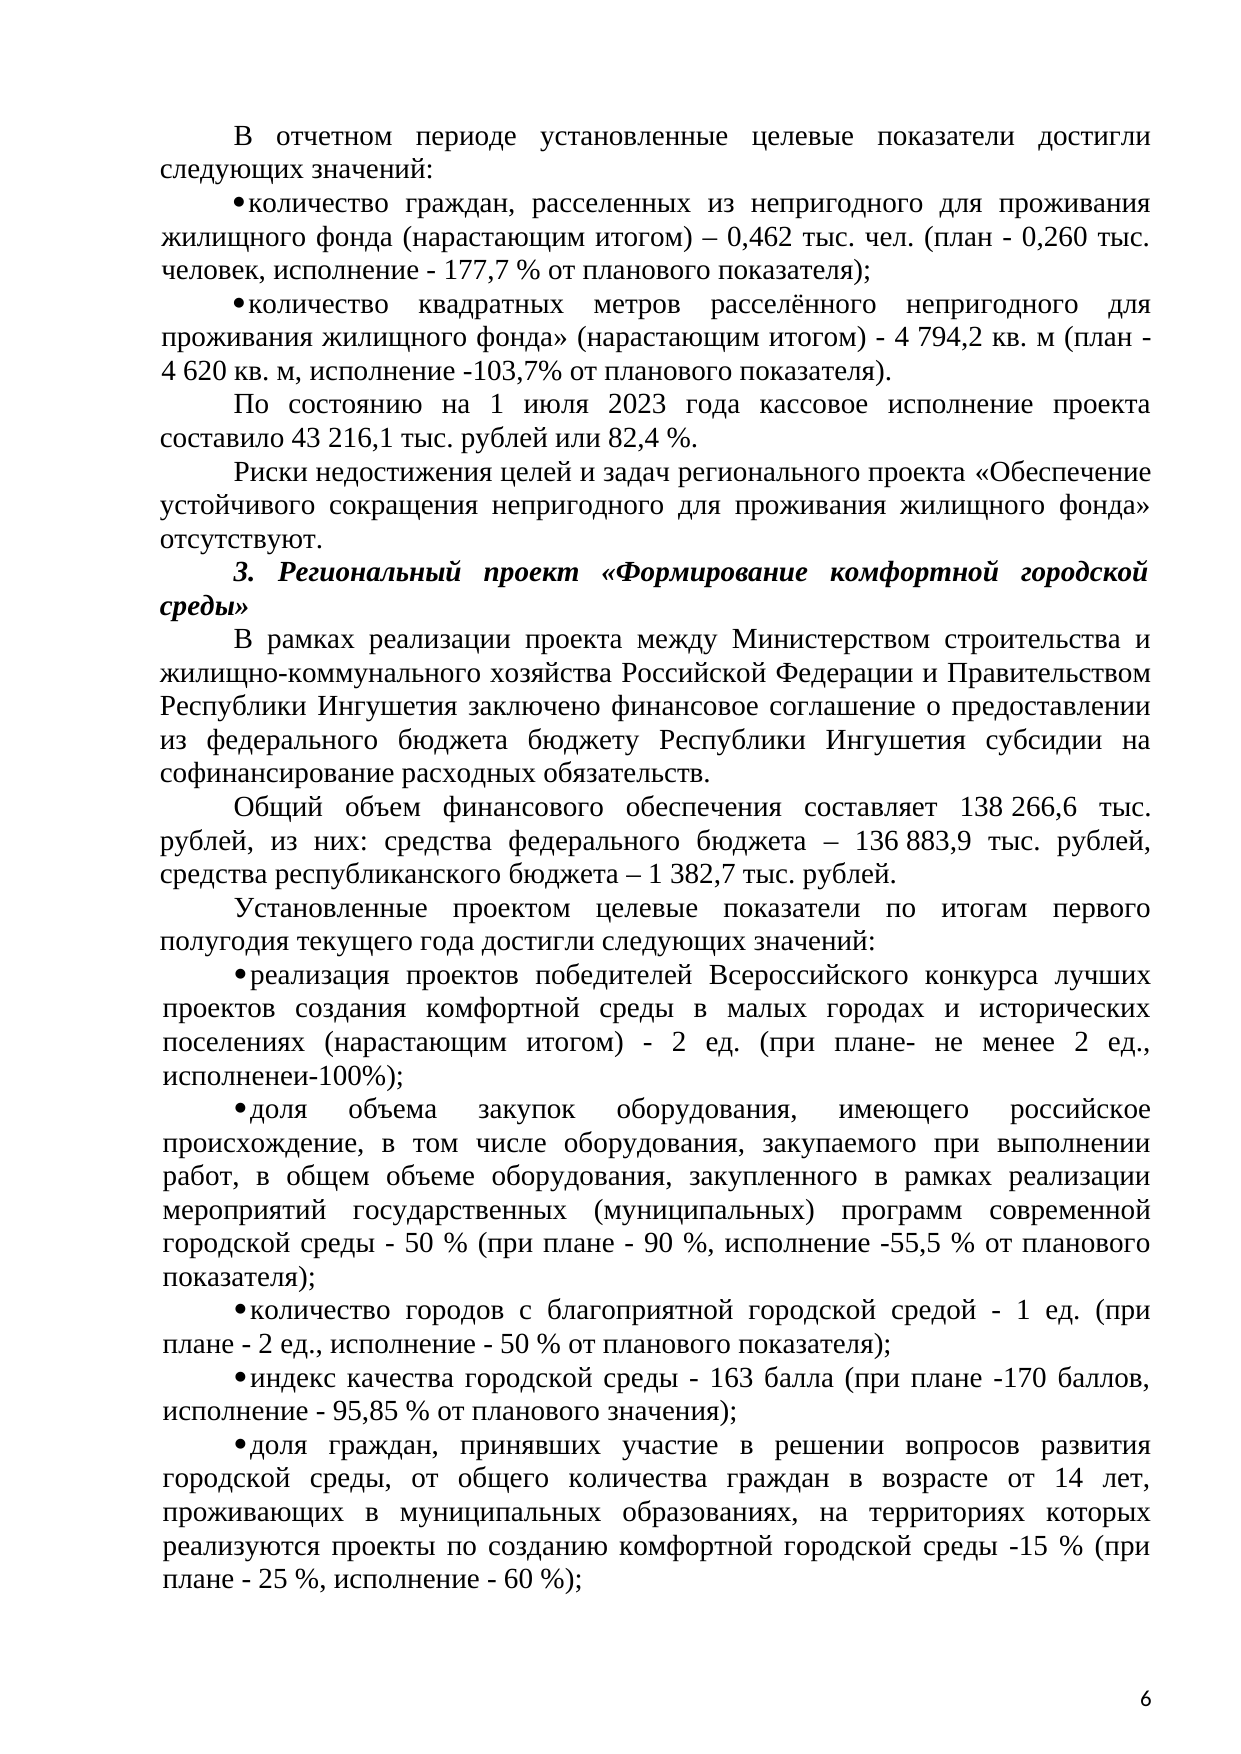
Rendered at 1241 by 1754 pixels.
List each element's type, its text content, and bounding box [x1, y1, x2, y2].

text Установленные проектом целевые показатели по итогам первого полугодия текущего года достигли следующих значений: [159, 890, 1152, 957]
text В рамках реализации проекта между Министерством строительства и жилищно-коммунального хозяйства Российской Федерации и Правительством Республики Ингушетия заключено финансовое соглашение о предоставлении из федерального бюджета бюджету Республики Ингушетия субсидии на софинансирование расходных обязательств. [159, 621, 1152, 789]
list индекс качества городской среды - 163 балла (при плане -170 баллов, исполнение - 95,85 % от планового значения); [162, 1360, 1152, 1427]
list доля объема закупок оборудования, имеющего российское происхождение, в том числе оборудования, закупаемого при выполнении работ, в общем объеме оборудования, закупленного в рамках реализации мероприятий государственных (муниципальных) программ современной городской среды - 50 % (при плане - 90 %, исполнение -55,5 % от планового показателя); [162, 1091, 1152, 1292]
list В отчетном периоде установленные целевые показатели достигли следующих значений: [159, 118, 1152, 185]
list количество городов с благоприятной городской средой - 1 ед. (при плане - 2 ед., исполнение - 50 % от планового показателя); [162, 1292, 1152, 1360]
text Общий объем финансового обеспечения составляет 138 266,6 тыс. рублей, из них: средства федерального бюджета – 136 883,9 тыс. рублей, средства республиканского бюджета – 1 382,7 тыс. рублей. [159, 789, 1152, 890]
list количество граждан, расселенных из непригодного для проживания жилищного фонда (нарастающим итогом) – 0,462 тыс. чел. (план - 0,260 тыс. человек, исполнение - 177,7 % от планового показателя); [161, 185, 1152, 286]
text По состоянию на 1 июля 2023 года кассовое исполнение проекта составило 43 216,1 тыс. рублей или 82,4 %. [159, 387, 1152, 454]
text Риски недостижения целей и задач регионального проекта «Обеспечение устойчивого сокращения непригодного для проживания жилищного фонда» отсутствуют. [159, 454, 1152, 554]
list количество квадратных метров расселённого непригодного для проживания жилищного фонда» (нарастающим итогом) - 4 794,2 кв. м (план - 4 620 кв. м, исполнение -103,7% от планового показателя). [161, 286, 1152, 387]
list доля граждан, принявших участие в решении вопросов развития городской среды, от общего количества граждан в возрасте от 14 лет, проживающих в муниципальных образованиях, на территориях которых реализуются проекты по созданию комфортной городской среды -15 % (при плане - 25 %, исполнение - 60 %); [162, 1427, 1152, 1595]
list Региональный проект «Формирование комфортной городской среды» [159, 554, 1152, 621]
list реализация проектов победителей Всероссийского конкурса лучших проектов создания комфортной среды в малых городах и исторических поселениях (нарастающим итогом) - 2 ед. (при плане- не менее 2 ед., исполненеи-100%); [162, 957, 1152, 1091]
